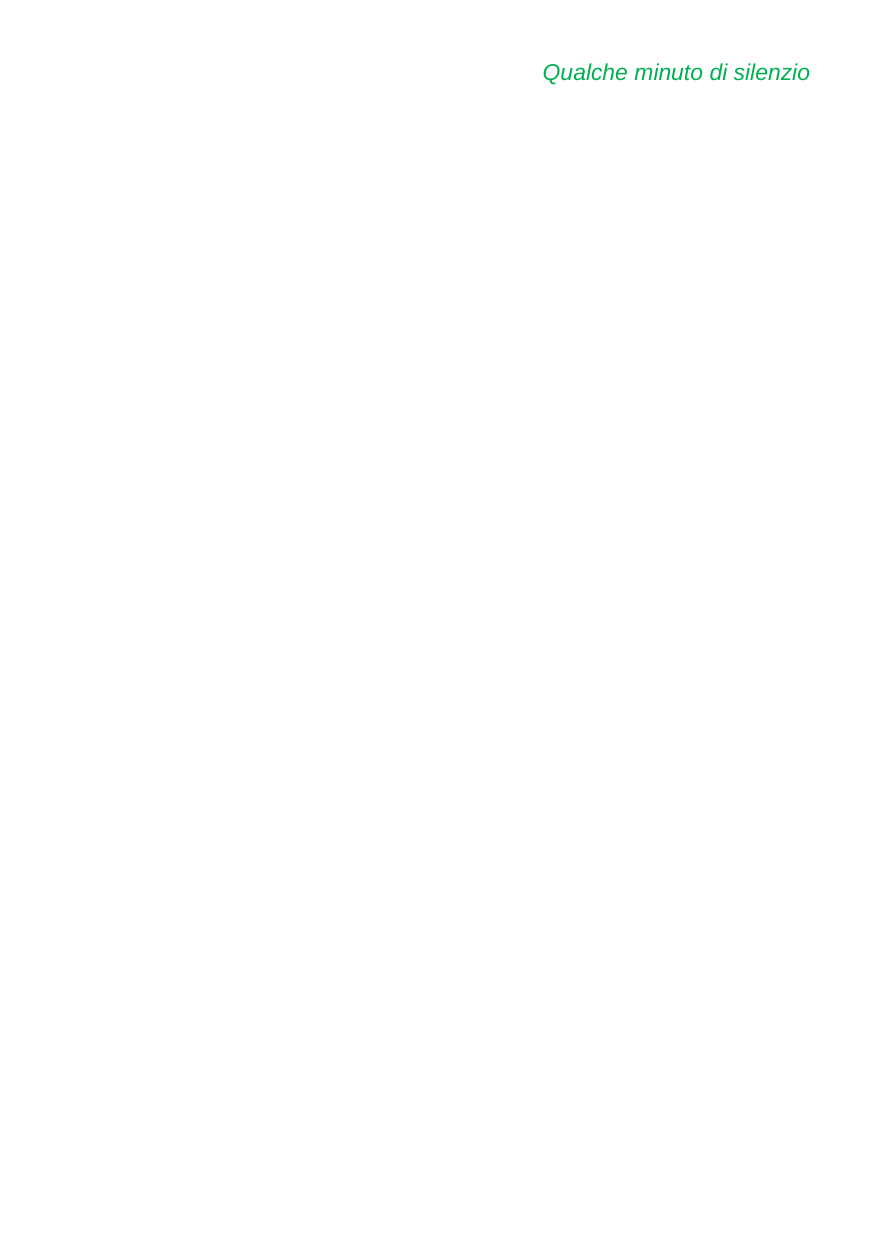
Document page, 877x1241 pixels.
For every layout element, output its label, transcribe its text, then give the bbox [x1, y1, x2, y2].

text Qualche minuto di silenzio [428, 59, 812, 85]
